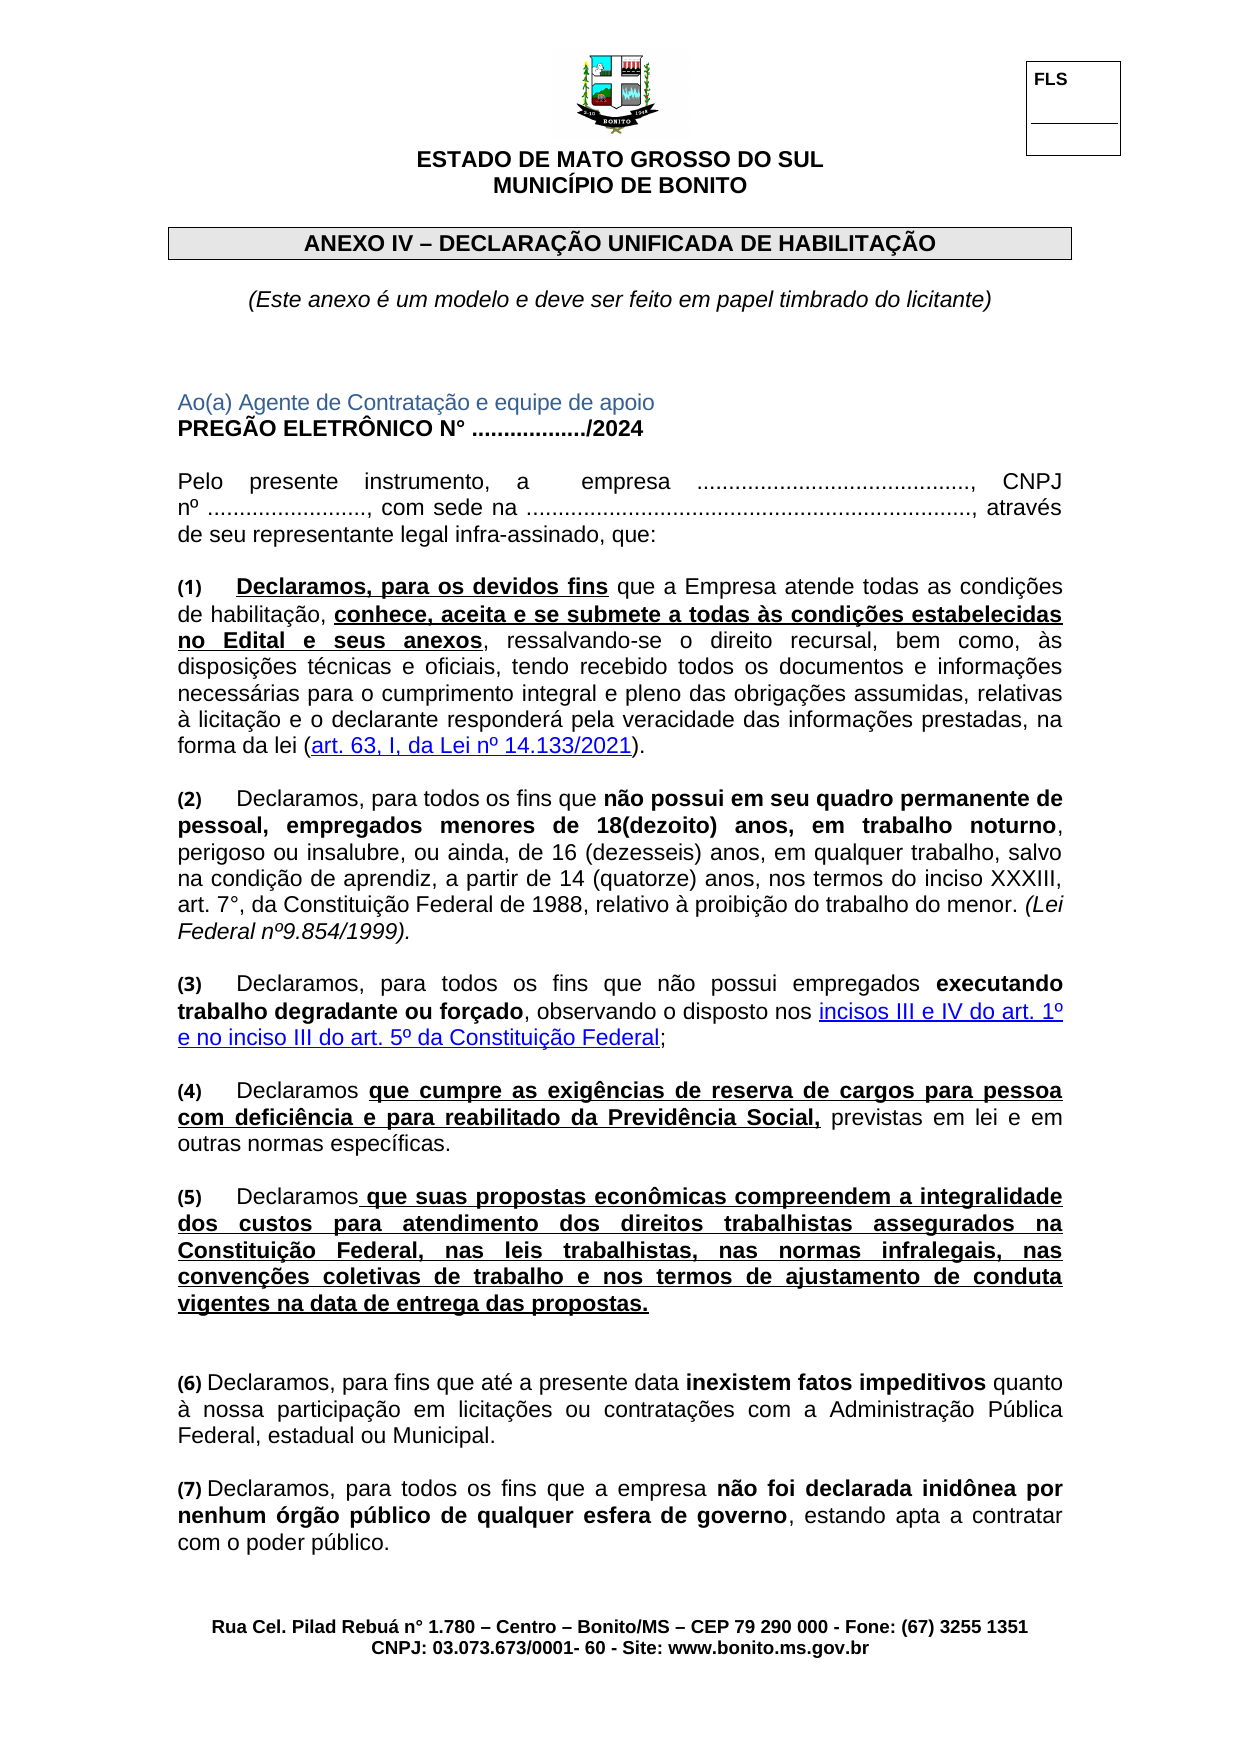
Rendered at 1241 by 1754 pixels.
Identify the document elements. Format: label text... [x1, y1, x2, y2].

list Declaramos que suas propostas econômicas compreendem a integralidade dos custos para atendimento dos direitos trabalhistas assegurados na Constituição Federal, nas leis trabalhistas, nas normas infralegais, nas convenções coletivas de trabalho e nos termos de ajustamento de conduta vigentes na data de entrega das propostas. [177, 1261, 1063, 1286]
list Declaramos que suas propostas econômicas compreendem a integralidade dos custos para atendimento dos direitos trabalhistas assegurados na Constituição Federal, nas leis trabalhistas, nas normas infralegais, nas convenções coletivas de trabalho e nos termos de ajustamento de conduta vigentes na data de entrega das propostas. [177, 1234, 1063, 1260]
list Declaramos, para todos os fins que não possui empregados executando trabalho degradante ou forçado, observando o disposto nos incisos III e IV do art. 1º e no inciso III do art. 5º da Constituição Federal; [177, 970, 1063, 1050]
text (Este anexo é um modelo e deve ser feito em papel timbrado do licitante) [177, 286, 1063, 312]
list Declaramos que suas propostas econômicas compreendem a integralidade dos custos para atendimento dos direitos trabalhistas assegurados na Constituição Federal, nas leis trabalhistas, nas normas infralegais, nas convenções coletivas de trabalho e nos termos de ajustamento de conduta vigentes na data de entrega das propostas. [177, 1287, 1063, 1316]
text PREGÃO ELETRÔNICO N° ................../2024 [177, 415, 1063, 441]
subtitle Ao(a) Agente de Contratação e equipe de apoio [177, 389, 1063, 415]
list Declaramos que suas propostas econômicas compreendem a integralidade dos custos para atendimento dos direitos trabalhistas assegurados na Constituição Federal, nas leis trabalhistas, nas normas infralegais, nas convenções coletivas de trabalho e nos termos de ajustamento de conduta vigentes na data de entrega das propostas. [177, 1183, 1063, 1233]
list Declaramos que cumpre as exigências de reserva de cargos para pessoa com deficiência e para reabilitado da Previdência Social, previstas em lei e em outras normas específicas. [177, 1077, 1063, 1157]
picture [551, 42, 690, 139]
list Declaramos, para fins que até a presente data inexistem fatos impeditivos quanto à nossa participação em licitações ou contratações com a Administração Pública Federal, estadual ou Municipal. [177, 1368, 1063, 1448]
list Declaramos, para todos os fins que não possui em seu quadro permanente de pessoal, empregados menores de 18(dezoito) anos, em trabalho noturno, perigoso ou insalubre, ou ainda, de 16 (dezesseis) anos, em qualquer trabalho, salvo na condição de aprendiz, a partir de 14 (quatorze) anos, nos termos do inciso XXXIII, art. 7°, da Constituição Federal de 1988, relativo à proibição do trabalho do menor. (Lei Federal nº9.854/1999). [177, 785, 1063, 944]
text Pelo presente instrumento, a empresa ..........................................., CNPJ nº ........................., com sede na ......................................................................, através de seu representante legal infra-assinado, que: [177, 468, 1063, 547]
list Declaramos, para os devidos fins que a Empresa atende todas as condições de habilitação, conhece, aceita e se submete a todas às condições estabelecidas no Edital e seus anexos, ressalvando-se o direito recursal, bem como, às disposições técnicas e oficiais, tendo recebido todos os documentos e informações necessárias para o cumprimento integral e pleno das obrigações assumidas, relativas à licitação e o declarante responderá pela veracidade das informações prestadas, na forma da lei (art. 63, I, da Lei nº 14.133/2021). [177, 573, 1063, 759]
text ANEXO IV – DECLARAÇÃO UNIFICADA DE HABILITAÇÃO [169, 228, 1071, 259]
list Declaramos, para todos os fins que a empresa não foi declarada inidônea por nenhum órgão público de qualquer esfera de governo, estando apta a contratar com o poder público. [177, 1475, 1063, 1555]
